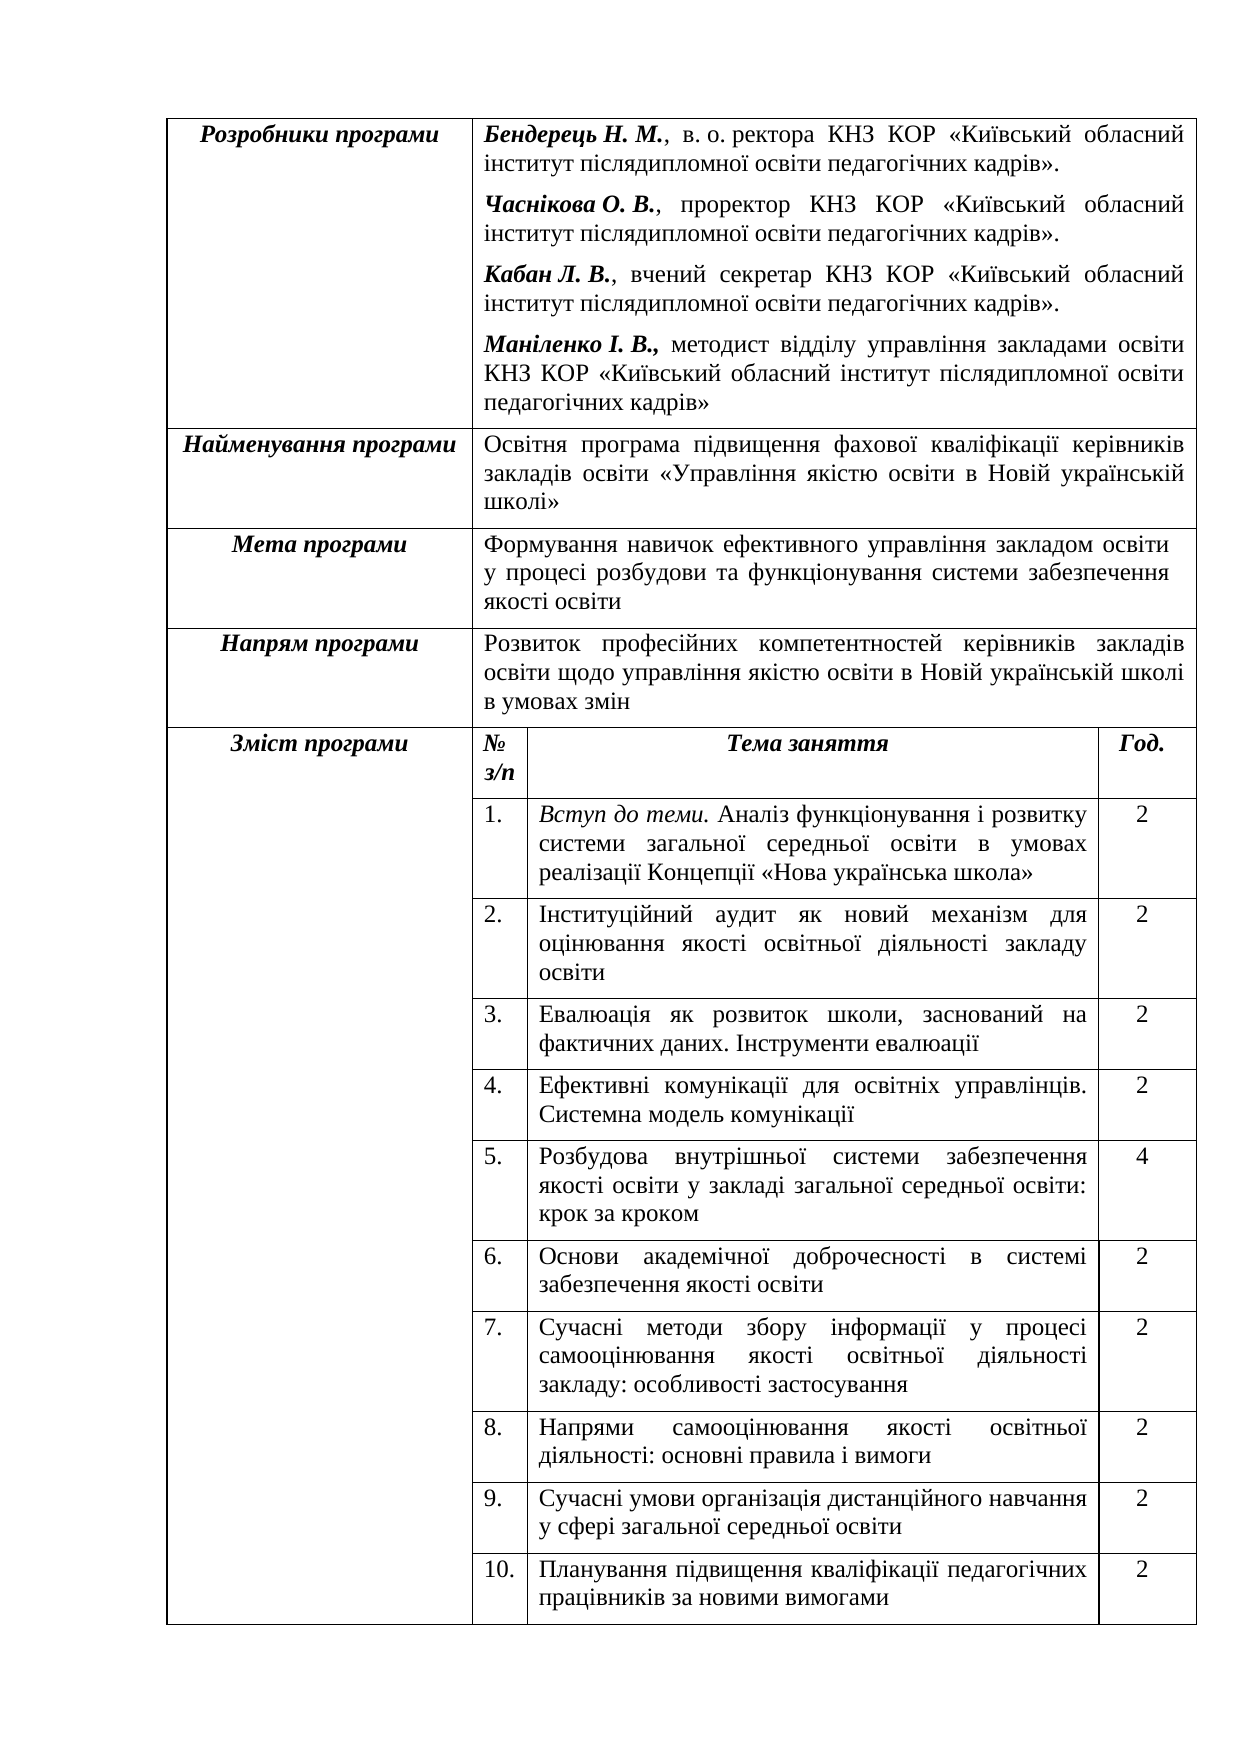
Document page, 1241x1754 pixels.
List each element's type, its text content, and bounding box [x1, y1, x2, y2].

table_cell Планування підвищення кваліфікації педагогічних працівників за новими вимогами [528, 1554, 1098, 1624]
table_cell 2 [1100, 1312, 1196, 1411]
table_cell Тема заняття [528, 728, 1098, 798]
table_cell [473, 799, 527, 898]
table_cell Мета програми [168, 529, 472, 627]
table_cell [473, 1554, 527, 1624]
table_cell Ефективні комунікації для освітніх управлінців. Системна модель комунікації [528, 1070, 1098, 1140]
table_cell Вступ до теми. Аналіз функціонування і розвитку системи загальної середньої освіти в умовах реалізації Концепції «Нова українська школа» [528, 799, 1098, 898]
table_cell [473, 1412, 527, 1482]
table_cell Сучасні умови організація дистанційного навчання у сфері загальної середньої освіти [528, 1483, 1098, 1553]
table_cell 2 [1099, 1070, 1196, 1140]
table_header Бендерець Н. М., в. о. ректора КНЗ КОР «Київський обласний інститут післядипломної освіти педагогічних кадрів». Часнікова О. В., проректор КНЗ КОР «Київський обласний інститут післядипломної освіти педагогічних кадрів». Кабан Л. В., вчений секретар КНЗ КОР «Київський обласний інститут післядипломної освіти педагогічних кадрів». Маніленко І. В., методист відділу управління закладами освіти КНЗ КОР «Київський обласний інститут післядипломної освіти педагогічних кадрів» [473, 119, 1196, 428]
table_cell Зміст програми [168, 728, 472, 1624]
table_cell 2 [1099, 899, 1196, 998]
table_cell 2 [1099, 799, 1196, 898]
table_cell 2 [1100, 1412, 1196, 1482]
table_cell Сучасні методи збору інформації у процесі самооцінювання якості освітньої діяльності закладу: особливості застосування [528, 1312, 1098, 1411]
table_cell Розбудова внутрішньої системи забезпечення якості освіти у закладі загальної середньої освіти: крок за кроком [528, 1141, 1098, 1240]
table_cell Інституційний аудит як новий механізм для оцінювання якості освітньої діяльності закладу освіти [528, 899, 1098, 998]
table_cell [473, 1312, 527, 1411]
table_cell Напрям програми [168, 629, 472, 727]
table_cell Основи академічної доброчесності в системі забезпечення якості освіти [528, 1241, 1098, 1311]
table_cell № з/п [473, 728, 527, 798]
table_cell Розвиток професійних компетентностей керівників закладів освіти щодо управління якістю освіти в Новій українській школі в умовах змін [473, 629, 1196, 727]
table_cell 2 [1100, 1483, 1196, 1553]
table_cell Формування навичок ефективного управління закладом освіти у процесі розбудови та функціонування системи забезпечення якості освіти [473, 529, 1196, 627]
table_cell [473, 899, 527, 998]
table_cell 2 [1100, 1554, 1196, 1624]
table_cell [473, 999, 527, 1069]
table_cell 4 [1099, 1141, 1196, 1240]
table_cell [473, 1070, 527, 1140]
table_cell 2 [1099, 999, 1196, 1069]
table_cell Найменування програми [168, 429, 472, 528]
table_cell [473, 1141, 527, 1240]
table_cell Напрями самооцінювання якості освітньої діяльності: основні правила і вимоги [528, 1412, 1098, 1482]
table_cell [473, 1241, 527, 1311]
table_cell 2 [1100, 1241, 1196, 1311]
table_cell Евалюація як розвиток школи, заснований на фактичних даних. Інструменти евалюації [528, 999, 1098, 1069]
table_cell Освітня програма підвищення фахової кваліфікації керівників закладів освіти «Управління якістю освіти в Новій українській школі» [473, 429, 1196, 528]
table_header Розробники програми [168, 119, 472, 428]
table_cell Год. [1099, 728, 1196, 798]
table_cell [473, 1483, 527, 1553]
